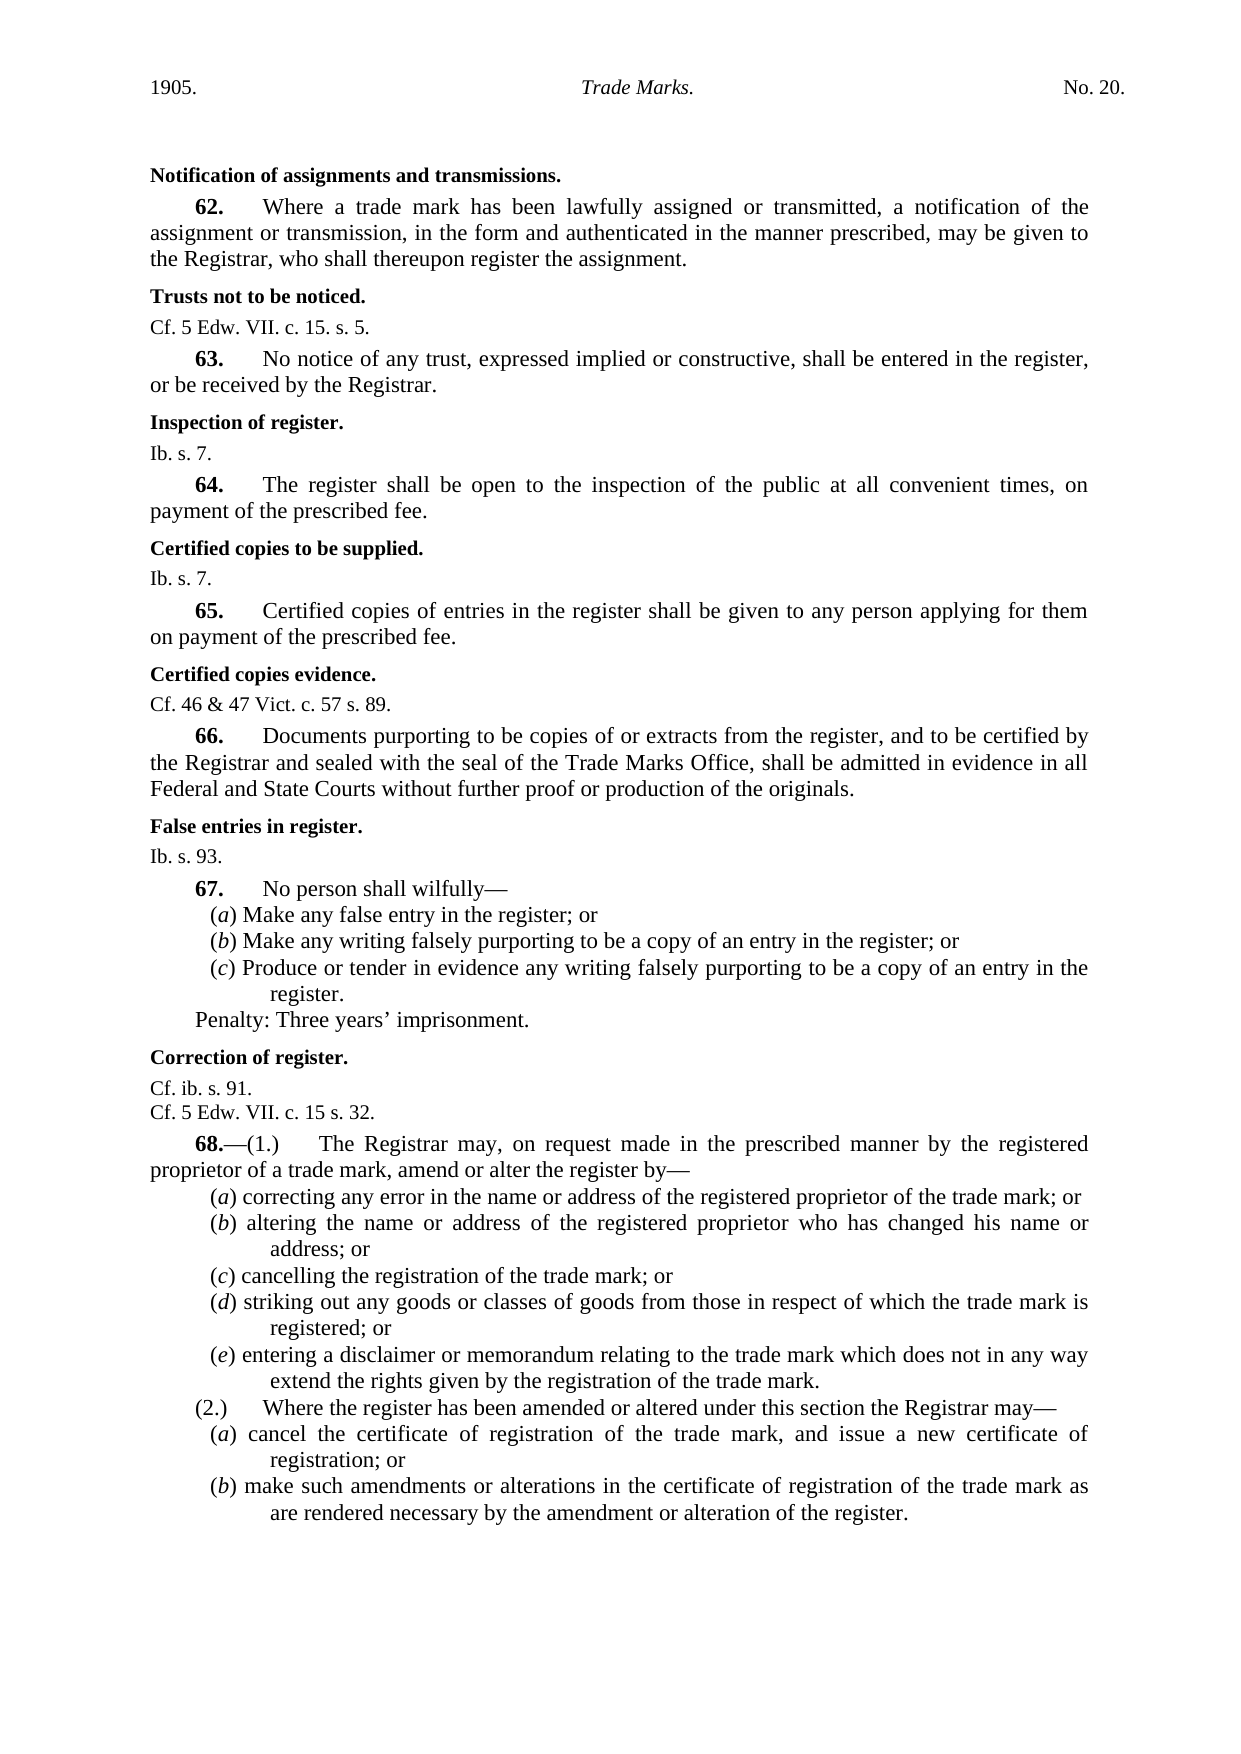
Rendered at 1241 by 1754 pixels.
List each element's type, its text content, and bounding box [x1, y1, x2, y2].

text Ib. s. 93. [150, 844, 1090, 868]
text (2.) Where the register has been amended or altered under this section the Registrar may— [150, 1393, 1090, 1420]
text 67. No person shall wilfully— [150, 875, 1090, 901]
text False entries in register. [150, 814, 1090, 838]
text Inspection of register. [150, 410, 1090, 434]
text (a) Make any false entry in the register; or [210, 901, 1090, 927]
text (c) Produce or tender in evidence any writing falsely purporting to be a copy of an entry in the register. [210, 954, 1090, 1006]
text 65. Certified copies of entries in the register shall be given to any person applying for them on payment of the prescribed fee. [150, 597, 1090, 649]
text Certified copies to be supplied. [150, 536, 1090, 560]
text Ib. s. 7. [150, 566, 1090, 590]
text Cf. 46 & 47 Vict. c. 57 s. 89. [150, 692, 1090, 716]
text (e) entering a disclaimer or memorandum relating to the trade mark which does not in any way extend the rights given by the registration of the trade mark. [210, 1341, 1090, 1393]
text Cf. 5 Edw. VII. c. 15. s. 5. [150, 315, 1090, 339]
text 68.—(1.) The Registrar may, on request made in the prescribed manner by the registered proprietor of a trade mark, amend or alter the register by— [150, 1130, 1090, 1183]
text 64. The register shall be open to the inspection of the public at all convenient times, on payment of the prescribed fee. [150, 471, 1090, 523]
text 63. No notice of any trust, expressed implied or constructive, shall be entered in the register, or be received by the Registrar. [150, 345, 1090, 398]
text Cf. 5 Edw. VII. c. 15 s. 32. [150, 1100, 1090, 1124]
text Cf. ib. s. 91. [150, 1076, 1090, 1100]
text (a) correcting any error in the name or address of the registered proprietor of the trade mark; or [210, 1183, 1090, 1209]
text Notification of assignments and transmissions. [150, 162, 1090, 187]
text Certified copies evidence. [150, 662, 1090, 686]
text (b) altering the name or address of the registered proprietor who has changed his name or address; or [210, 1209, 1090, 1262]
text (d) striking out any goods or classes of goods from those in respect of which the trade mark is registered; or [210, 1288, 1090, 1341]
text (b) make such amendments or alterations in the certificate of registration of the trade mark as are rendered necessary by the amendment or alteration of the register. [210, 1473, 1090, 1525]
text 66. Documents purporting to be copies of or extracts from the register, and to be certified by the Registrar and sealed with the seal of the Trade Marks Office, shall be admitted in evidence in all Federal and State Courts without further proof or production of the originals. [150, 722, 1090, 802]
text Ib. s. 7. [150, 441, 1090, 464]
text Penalty: Three years’ imprisonment. [150, 1006, 1090, 1033]
text (c) cancelling the registration of the trade mark; or [210, 1262, 1090, 1288]
text (b) Make any writing falsely purporting to be a copy of an entry in the register; or [210, 927, 1090, 954]
text Correction of register. [150, 1045, 1090, 1069]
text (a) cancel the certificate of registration of the trade mark, and issue a new certificate of registration; or [210, 1420, 1090, 1473]
text 62. Where a trade mark has been lawfully assigned or transmitted, a notification of the assignment or transmission, in the form and authenticated in the manner prescribed, may be given to the Registrar, who shall thereupon register the assignment. [150, 193, 1090, 272]
text Trusts not to be noticed. [150, 284, 1090, 308]
